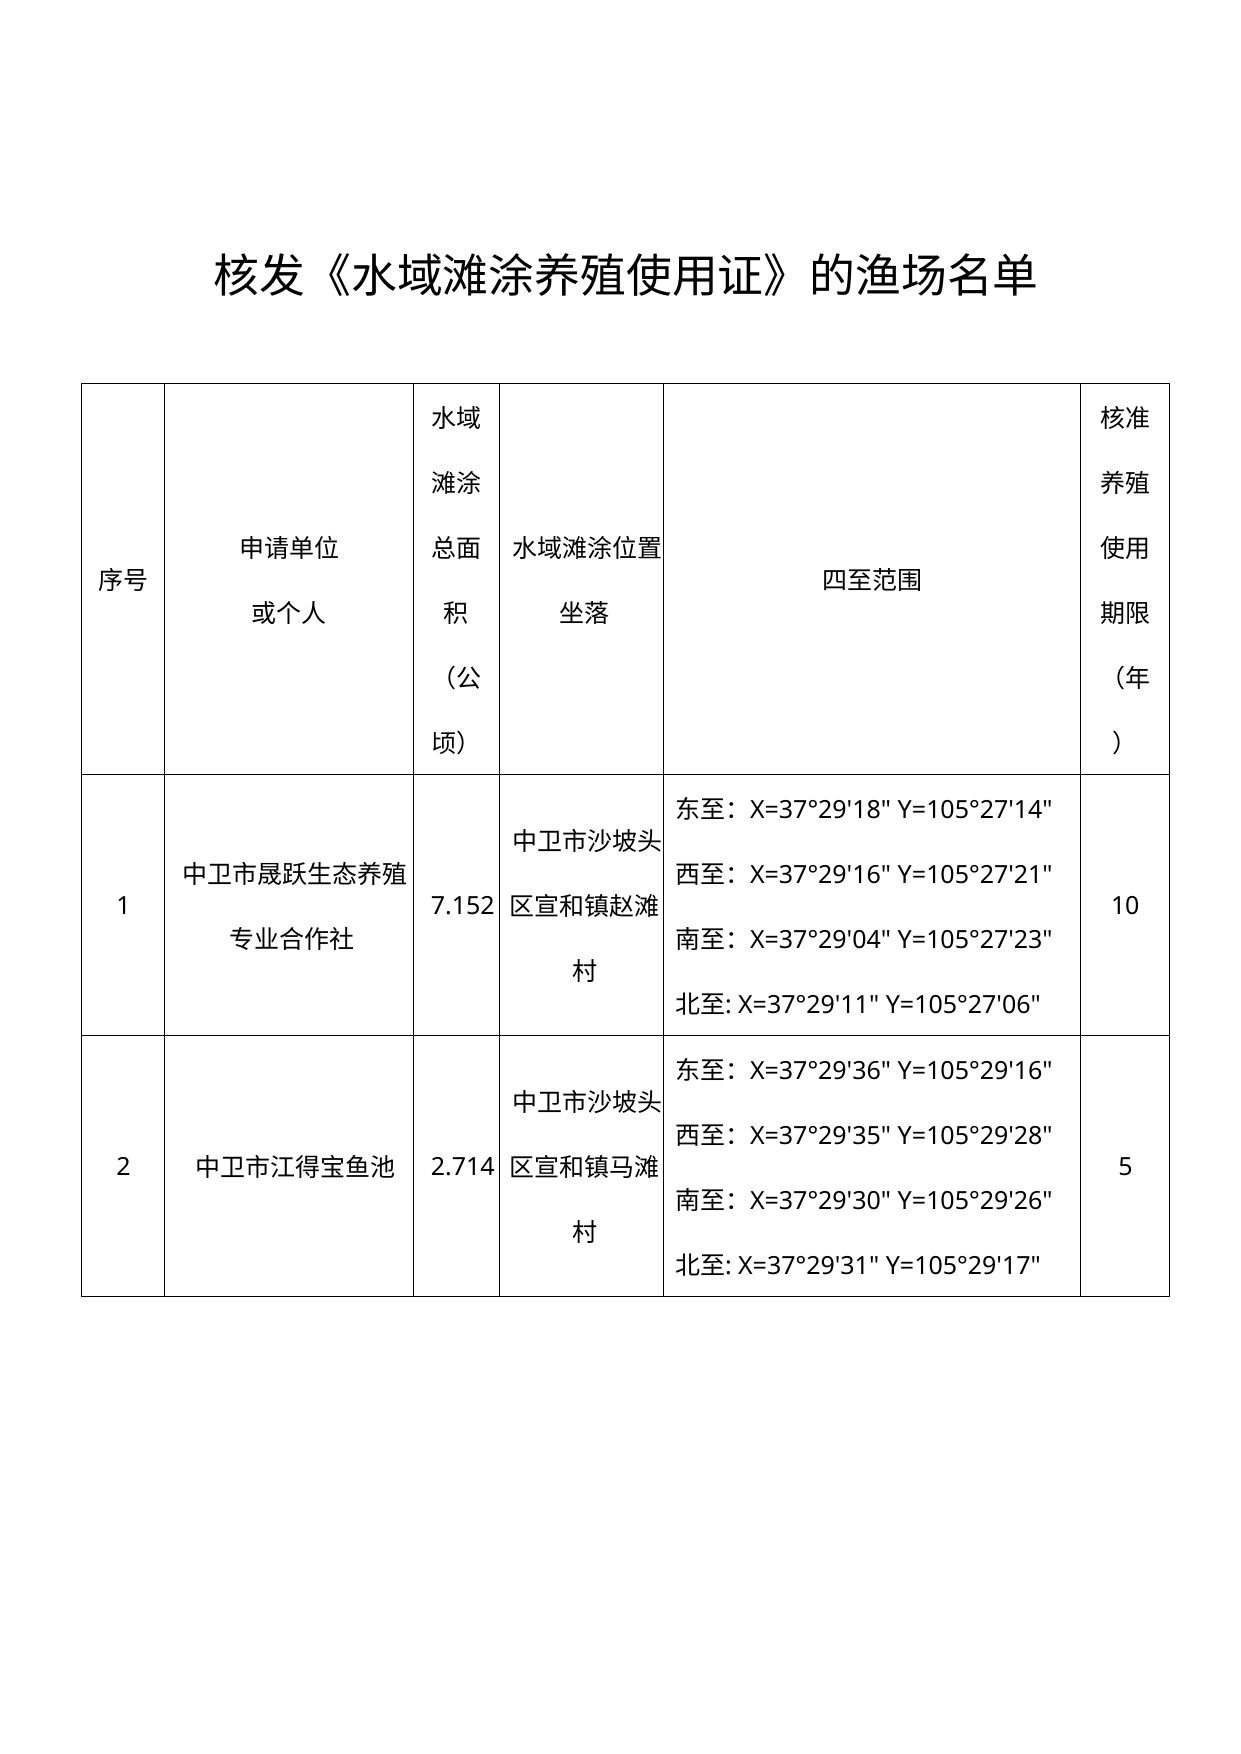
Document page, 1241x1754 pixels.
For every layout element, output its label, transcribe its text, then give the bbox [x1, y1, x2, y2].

table_cell 东至：X=37°29'18" Y=105°27'14" 西至：X=37°29'16" Y=105°27'21" 南至：X=37°29'04" Y=105°27'23" 北至: X=37°29'11" Y=105°27'06" [664, 775, 1080, 1035]
table_header 水域滩涂总面积（公顷） [414, 384, 499, 774]
table_header 水域滩涂位置坐落 [500, 384, 663, 774]
text 核发《水域滩涂养殖使用证》的渔场名单 [165, 233, 1087, 308]
table_cell 中卫市江得宝鱼池 [165, 1036, 413, 1296]
table_header 序号 [82, 384, 164, 774]
table_cell 2.714 [414, 1036, 499, 1296]
table_header 申请单位 或个人 [165, 384, 413, 774]
table_header 四至范围 [664, 384, 1080, 774]
table_cell 中卫市沙坡头区宣和镇马滩村 [500, 1036, 663, 1296]
table_cell 1 [82, 775, 164, 1035]
table_cell 东至：X=37°29'36" Y=105°29'16" 西至：X=37°29'35" Y=105°29'28" 南至：X=37°29'30" Y=105°29'26" 北至: X=37°29'31" Y=105°29'17" [664, 1036, 1080, 1296]
table_cell 2 [82, 1036, 164, 1296]
table_cell 中卫市晟跃生态养殖专业合作社 [165, 775, 413, 1035]
table_cell 7.152 [414, 775, 499, 1035]
table_header 核准养殖 使用期限（年） [1081, 384, 1169, 774]
table_cell 中卫市沙坡头区宣和镇赵滩村 [500, 775, 663, 1035]
table_cell 10 [1081, 775, 1169, 1035]
table_cell 5 [1081, 1036, 1169, 1296]
